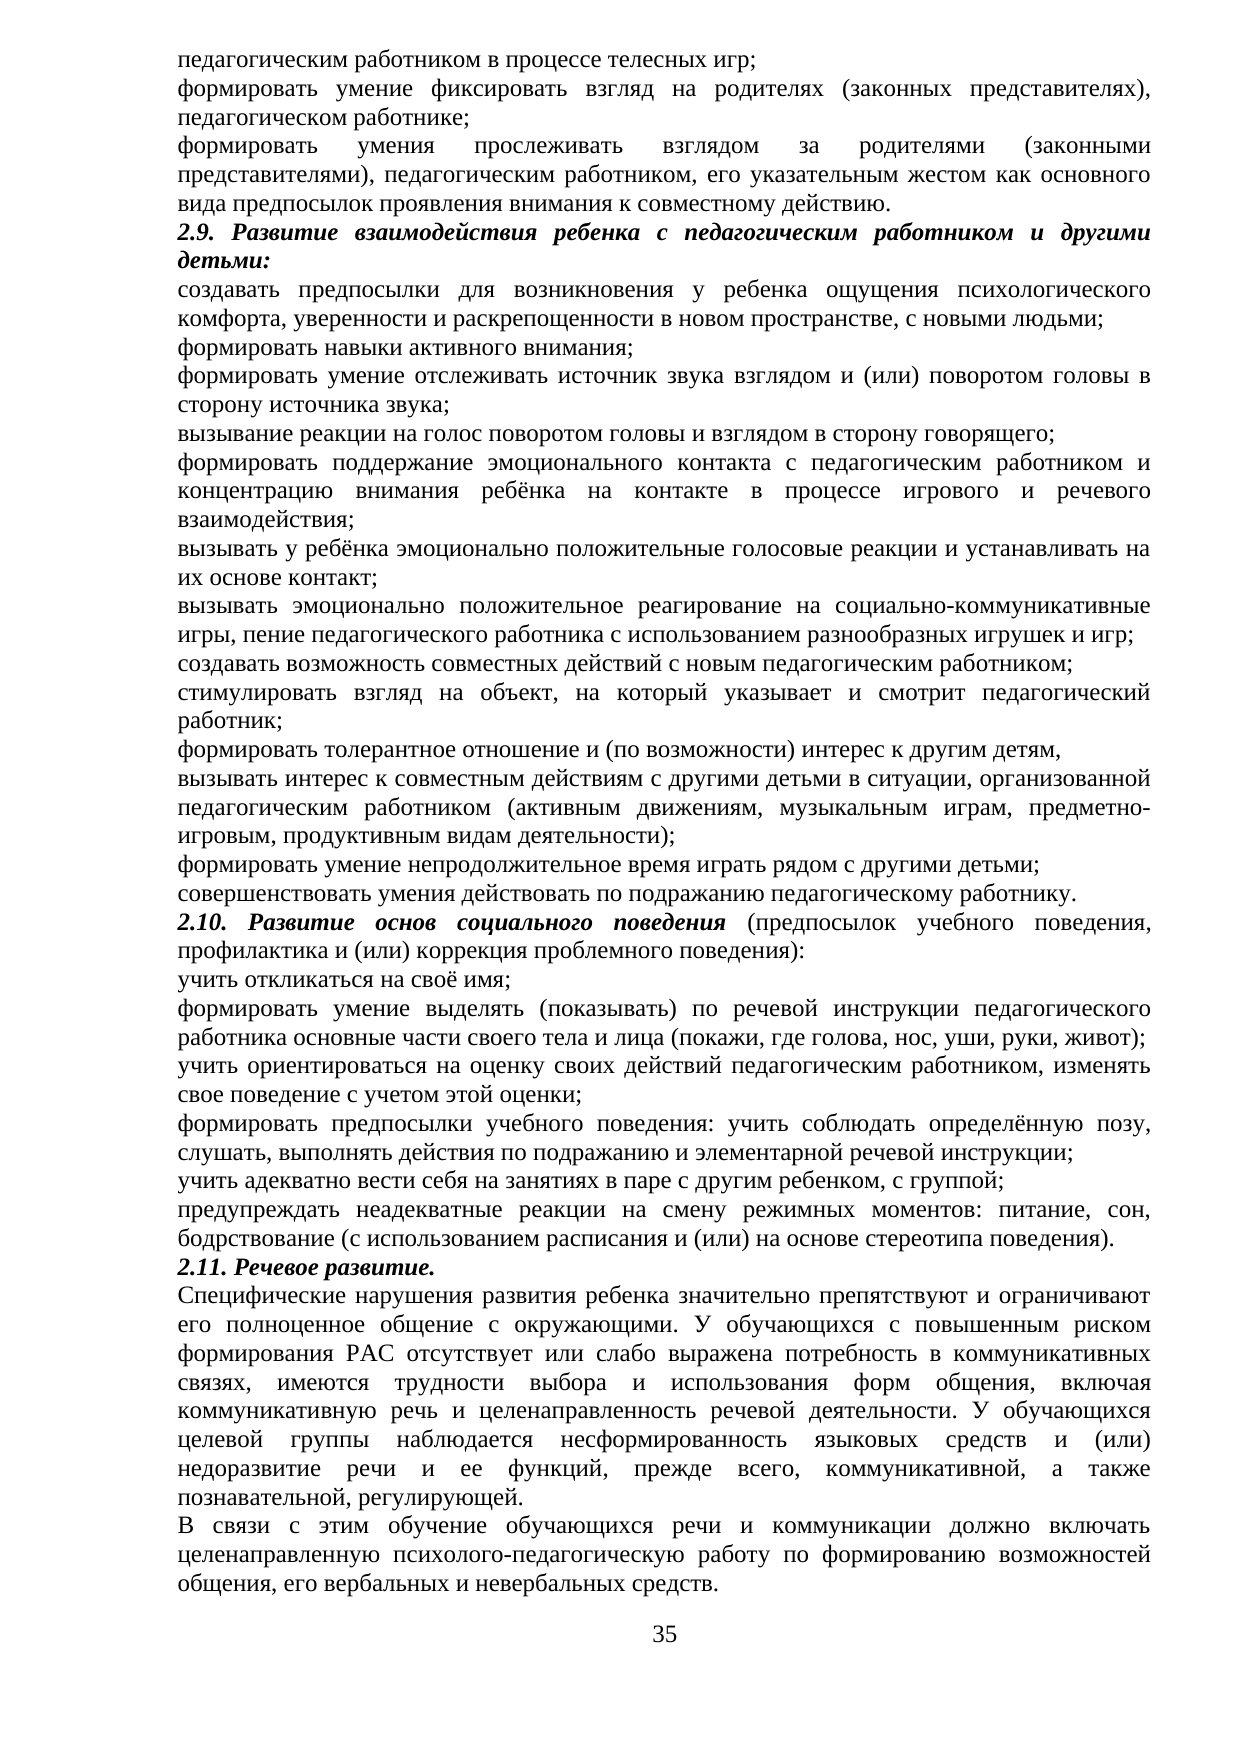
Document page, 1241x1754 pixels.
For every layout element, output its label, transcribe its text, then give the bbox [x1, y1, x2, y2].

text Специфические нарушения развития ребенка значительно препятствуют и ограничивают его полноценное общение с окружающими. У обучающихся с повышенным риском формирования РАС отсутствует или слабо выражена потребность в коммуникативных связях, имеются трудности выбора и использования форм общения, включая коммуникативную речь и целенаправленность речевой деятельности. У обучающихся целевой группы наблюдается несформированность языковых средств и (или) недоразвитие речи и ее функций, прежде всего, коммуникативной, а также познавательной, регулирующей. [177, 1281, 1152, 1511]
text вызывать эмоционально положительное реагирование на социально-коммуникативные игры, пение педагогического работника с использованием разнообразных игрушек и игр; [177, 591, 1152, 648]
text предупреждать неадекватные реакции на смену режимных моментов: питание, сон, бодрствование (с использованием расписания и (или) на основе стереотипа поведения). [177, 1194, 1152, 1252]
text формировать умение выделять (показывать) по речевой инструкции педагогического работника основные части своего тела и лица (покажи, где голова, нос, уши, руки, живот); [177, 993, 1152, 1051]
text формировать толерантное отношение и (по возможности) интерес к другим детям, [177, 734, 1152, 763]
text формировать умение фиксировать взгляд на родителях (законных представителях), педагогическом работнике; [177, 73, 1152, 131]
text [177, 44, 1152, 73]
text учить откликаться на своё имя; [177, 964, 1152, 993]
text вызывание реакции на голос поворотом головы и взглядом в сторону говорящего; [177, 418, 1152, 447]
text формировать предпосылки учебного поведения: учить соблюдать определённую позу, слушать, выполнять действия по подражанию и элементарной речевой инструкции; [177, 1108, 1152, 1166]
text создавать возможность совместных действий с новым педагогическим работником; [177, 648, 1152, 677]
text формировать умения прослеживать взглядом за родителями (законными представителями), педагогическим работником, его указательным жестом как основного вида предпосылок проявления внимания к совместному действию. [177, 131, 1152, 217]
text вызывать интерес к совместным действиям с другими детьми в ситуации, организованной педагогическим работником (активным движениям, музыкальным играм, предметно-игровым, продуктивным видам деятельности); [177, 763, 1152, 849]
text создавать предпосылки для возникновения у ребенка ощущения психологического комфорта, уверенности и раскрепощенности в новом пространстве, с новыми людьми; [177, 274, 1152, 332]
text формировать навыки активного внимания; [177, 332, 1152, 361]
text 2.10. Развитие основ социального поведения (предпосылок учебного поведения, профилактика и (или) коррекция проблемного поведения): [177, 907, 1152, 964]
text совершенствовать умения действовать по подражанию педагогическому работнику. [177, 878, 1152, 907]
text учить ориентироваться на оценку своих действий педагогическим работником, изменять свое поведение с учетом этой оценки; [177, 1051, 1152, 1108]
text 2.9. Развитие взаимодействия ребенка с педагогическим работником и другими детьми: [177, 217, 1152, 274]
text вызывать у ребёнка эмоционально положительные голосовые реакции и устанавливать на их основе контакт; [177, 533, 1152, 591]
text 2.11. Речевое развитие. [177, 1252, 1152, 1281]
text формировать поддержание эмоционального контакта с педагогическим работником и концентрацию внимания ребёнка на контакте в процессе игрового и речевого взаимодействия; [177, 447, 1152, 533]
text формировать умение непродолжительное время играть рядом с другими детьми; [177, 849, 1152, 878]
text стимулировать взгляд на объект, на который указывает и смотрит педагогический работник; [177, 677, 1152, 734]
text формировать умение отслеживать источник звука взглядом и (или) поворотом головы в сторону источника звука; [177, 361, 1152, 418]
text В связи с этим обучение обучающихся речи и коммуникации должно включать целенаправленную психолого-педагогическую работу по формированию возможностей общения, его вербальных и невербальных средств. [177, 1511, 1152, 1597]
text учить адекватно вести себя на занятиях в паре с другим ребенком, с группой; [177, 1166, 1152, 1194]
